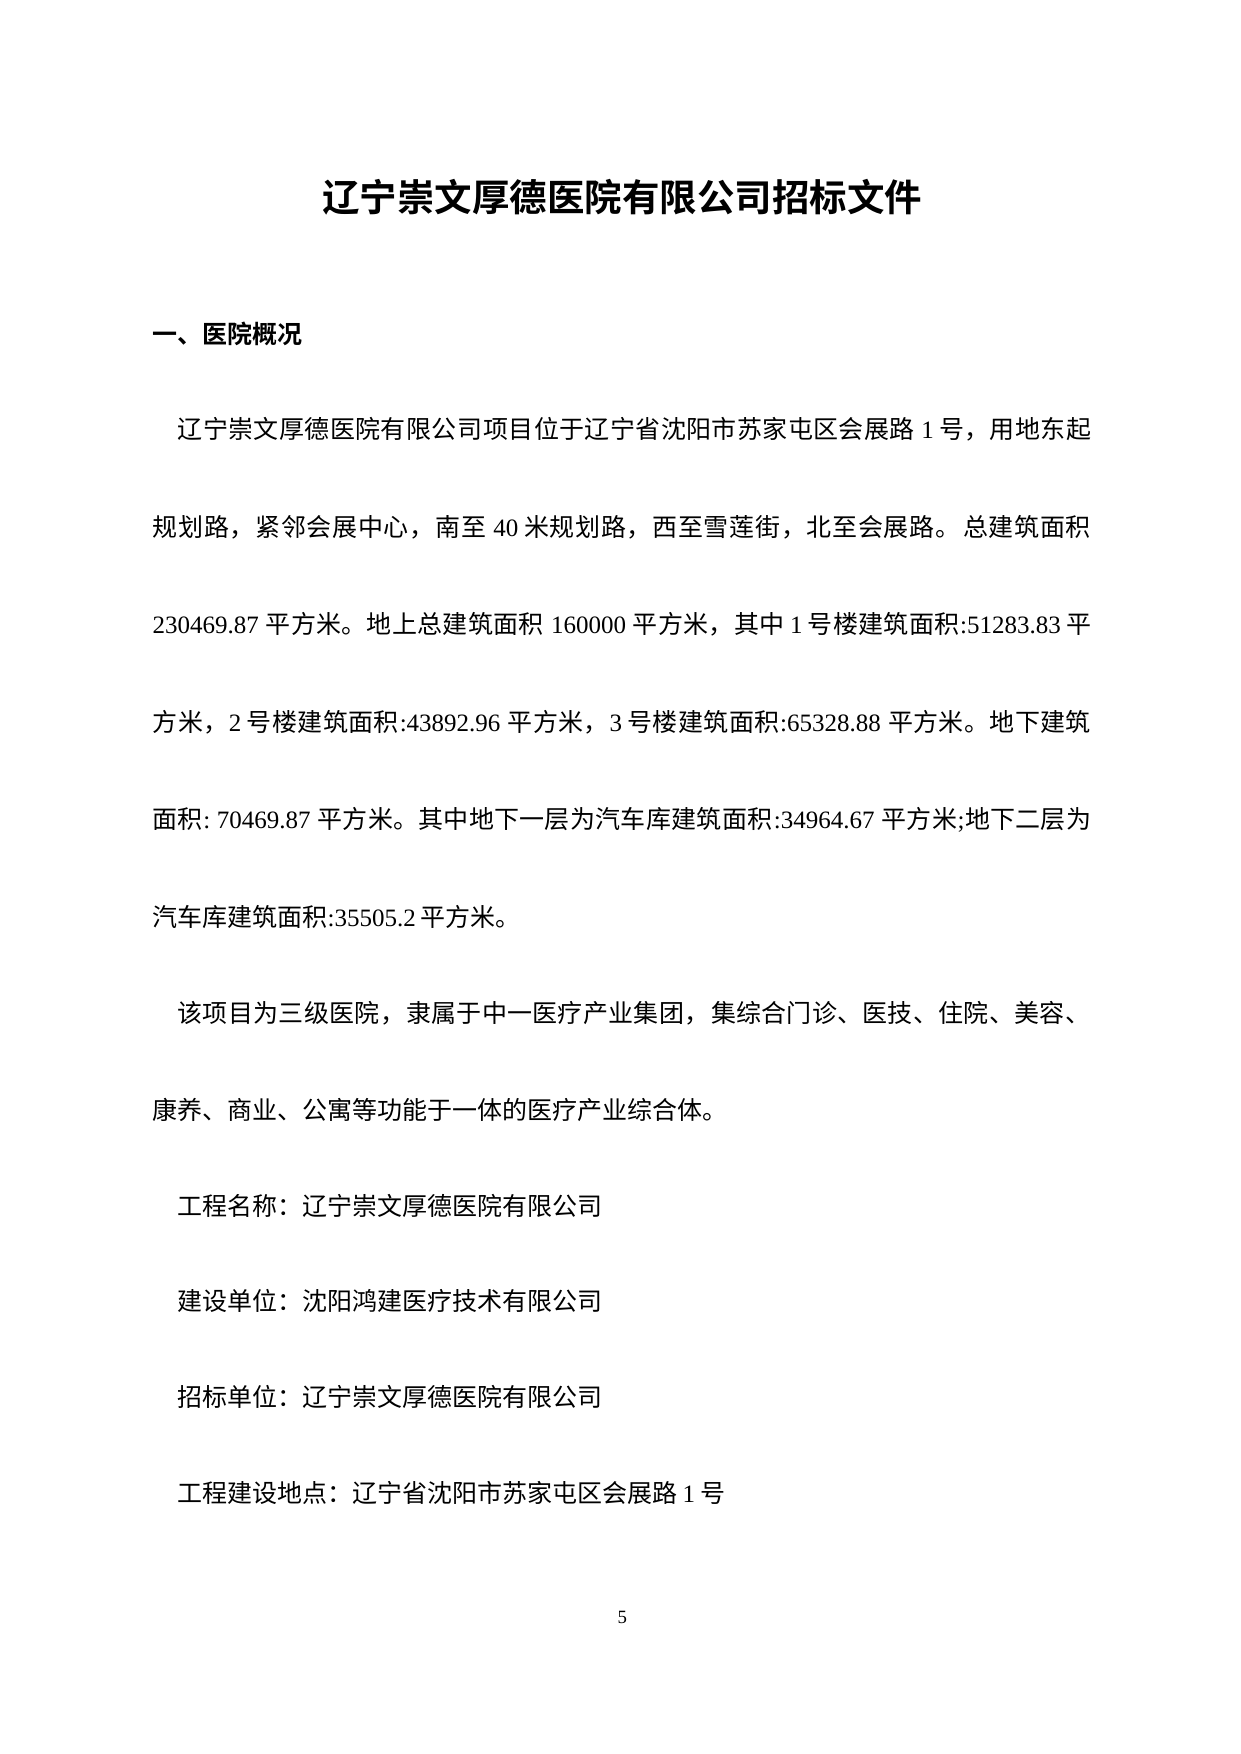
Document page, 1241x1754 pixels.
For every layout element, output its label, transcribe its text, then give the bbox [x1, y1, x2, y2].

text 该项目为三级医院，隶属于中一医疗产业集团，集综合门诊、医技、住院、美容、康养、商业、公寓等功能于一体的医疗产业综合体。 [152, 979, 1091, 1141]
text 工程建设地点：辽宁省沈阳市苏家屯区会展路1号 [152, 1459, 1091, 1524]
text 辽宁崇文厚德医院有限公司项目位于辽宁省沈阳市苏家屯区会展路1号，用地东起规划路，紧邻会展中心，南至40米规划路，西至雪莲街，北至会展路。总建筑面积 230469.87 平方米。地上总建筑面积 160000 平方米，其中1号楼建筑面积:51283.83平方米，2号楼建筑面积:43892.96 平方米，3号楼建筑面积:65328.88 平方米。地下建筑面积: 70469.87 平方米。其中地下一层为汽车库建筑面积:34964.67 平方米;地下二层为汽车库建筑面积:35505.2平方米。 [152, 396, 1091, 948]
text 建设单位：沈阳鸿建医疗技术有限公司 [152, 1267, 1091, 1332]
text 招标单位：辽宁崇文厚德医院有限公司 [152, 1363, 1091, 1428]
text 辽宁崇文厚德医院有限公司招标文件 [152, 163, 1091, 228]
text 工程名称：辽宁崇文厚德医院有限公司 [152, 1172, 1091, 1237]
subtitle 一、医院概况 [152, 300, 1091, 365]
